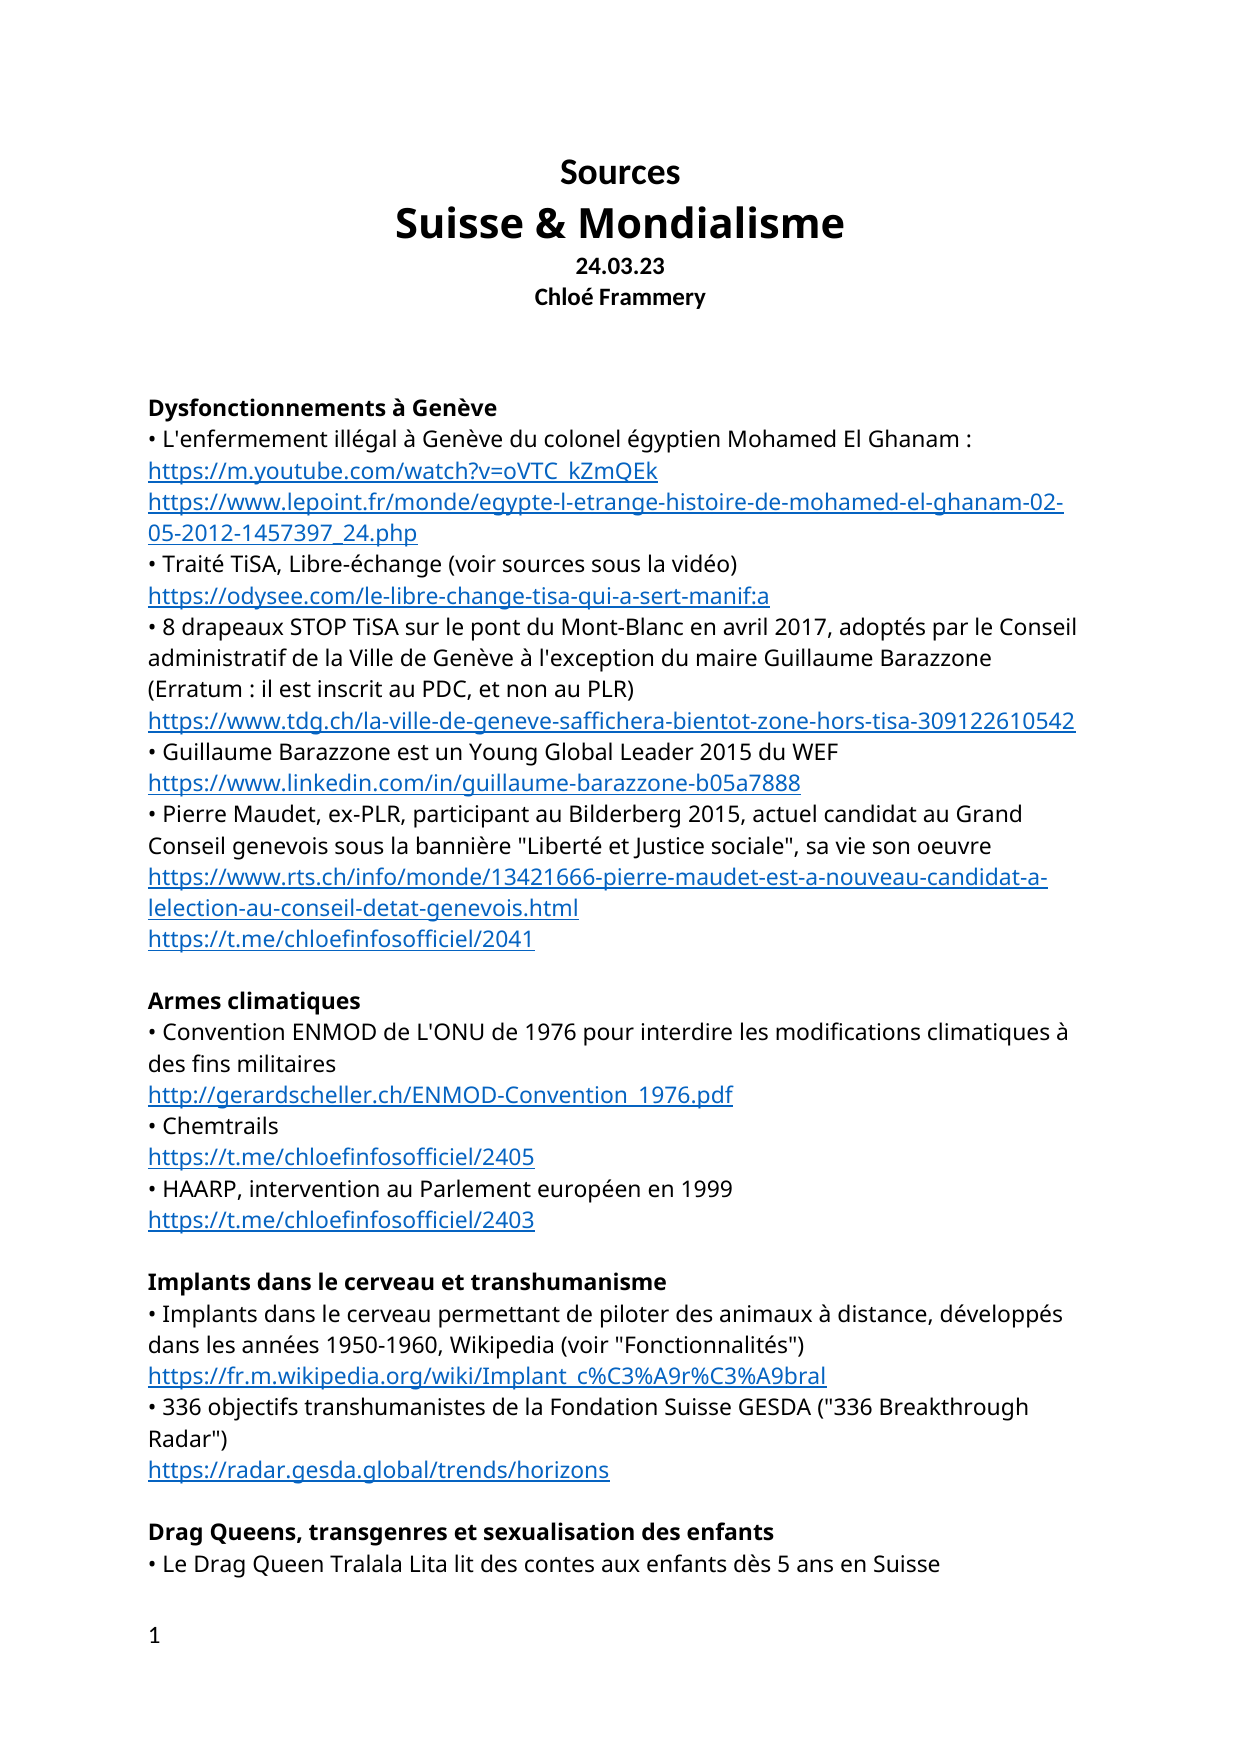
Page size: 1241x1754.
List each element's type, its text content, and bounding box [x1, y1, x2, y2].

text https://t.me/chloefinfosofficiel/2405 • HAARP, intervention au Parlement européen en 1999 [148, 1141, 1093, 1204]
text • Convention ENMOD de L'ONU de 1976 pour interdire les modifications climatiques à des fins militaires [148, 1016, 1093, 1079]
text https://t.me/chloefinfosofficiel/2041 [148, 923, 1093, 985]
text • L'enfermement illégal à Genève du colonel égyptien Mohamed El Ghanam : [148, 423, 1093, 454]
text https://www.linkedin.com/in/guillaume-barazzone-b05a7888 • Pierre Maudet, ex-PLR, participant au Bilderberg 2015, actuel candidat au Grand Conseil genevois sous la bannière "Liberté et Justice sociale", sa vie son oeuvre [148, 767, 1093, 861]
text https://t.me/chloefinfosofficiel/2403 [148, 1204, 1093, 1235]
text https://odysee.com/le-libre-change-tisa-qui-a-sert-manif:a • 8 drapeaux STOP TiSA sur le pont du Mont-Blanc en avril 2017, adoptés par le Conseil administratif de la Ville de Genève à l'exception du maire Guillaume Barazzone (Erratum : il est inscrit au PDC, et non au PLR) [148, 579, 1093, 704]
text Armes climatiques [148, 985, 1093, 1016]
text Suisse & Mondialisme [148, 193, 1093, 250]
text Drag Queens, transgenres et sexualisation des enfants [148, 1516, 1093, 1548]
text Sources [148, 148, 1093, 193]
text https://radar.gesda.global/trends/horizons [148, 1454, 1093, 1485]
text • Le Drag Queen Tralala Lita lit des contes aux enfants dès 5 ans en Suisse [148, 1548, 1093, 1579]
text Dysfonctionnements à Genève [148, 392, 1093, 423]
text Chloé Frammery [148, 281, 1093, 311]
text https://m.youtube.com/watch?v=oVTC_kZmQEk https://www.lepoint.fr/monde/egypte-l-etrange-histoire-de-mohamed-el-ghanam-02-05-2012-1457397_24.php • Traité TiSA, Libre-échange (voir sources sous la vidéo) [148, 454, 1093, 579]
text http://gerardscheller.ch/ENMOD-Convention_1976.pdf • Chemtrails [148, 1079, 1093, 1141]
text https://www.rts.ch/info/monde/13421666-pierre-maudet-est-a-nouveau-candidat-a-lelection-au-conseil-detat-genevois.html [148, 861, 1093, 923]
text • Implants dans le cerveau permettant de piloter des animaux à distance, développés dans les années 1950-1960, Wikipedia (voir "Fonctionnalités") [148, 1298, 1093, 1360]
text Implants dans le cerveau et transhumanisme [148, 1266, 1093, 1298]
text https://www.tdg.ch/la-ville-de-geneve-saffichera-bientot-zone-hors-tisa-309122610542 • Guillaume Barazzone est un Young Global Leader 2015 du WEF [148, 704, 1093, 767]
text 24.03.23 [148, 250, 1093, 281]
text https://fr.m.wikipedia.org/wiki/Implant_c%C3%A9r%C3%A9bral • 336 objectifs transhumanistes de la Fondation Suisse GESDA ("336 Breakthrough Radar") [148, 1360, 1093, 1454]
